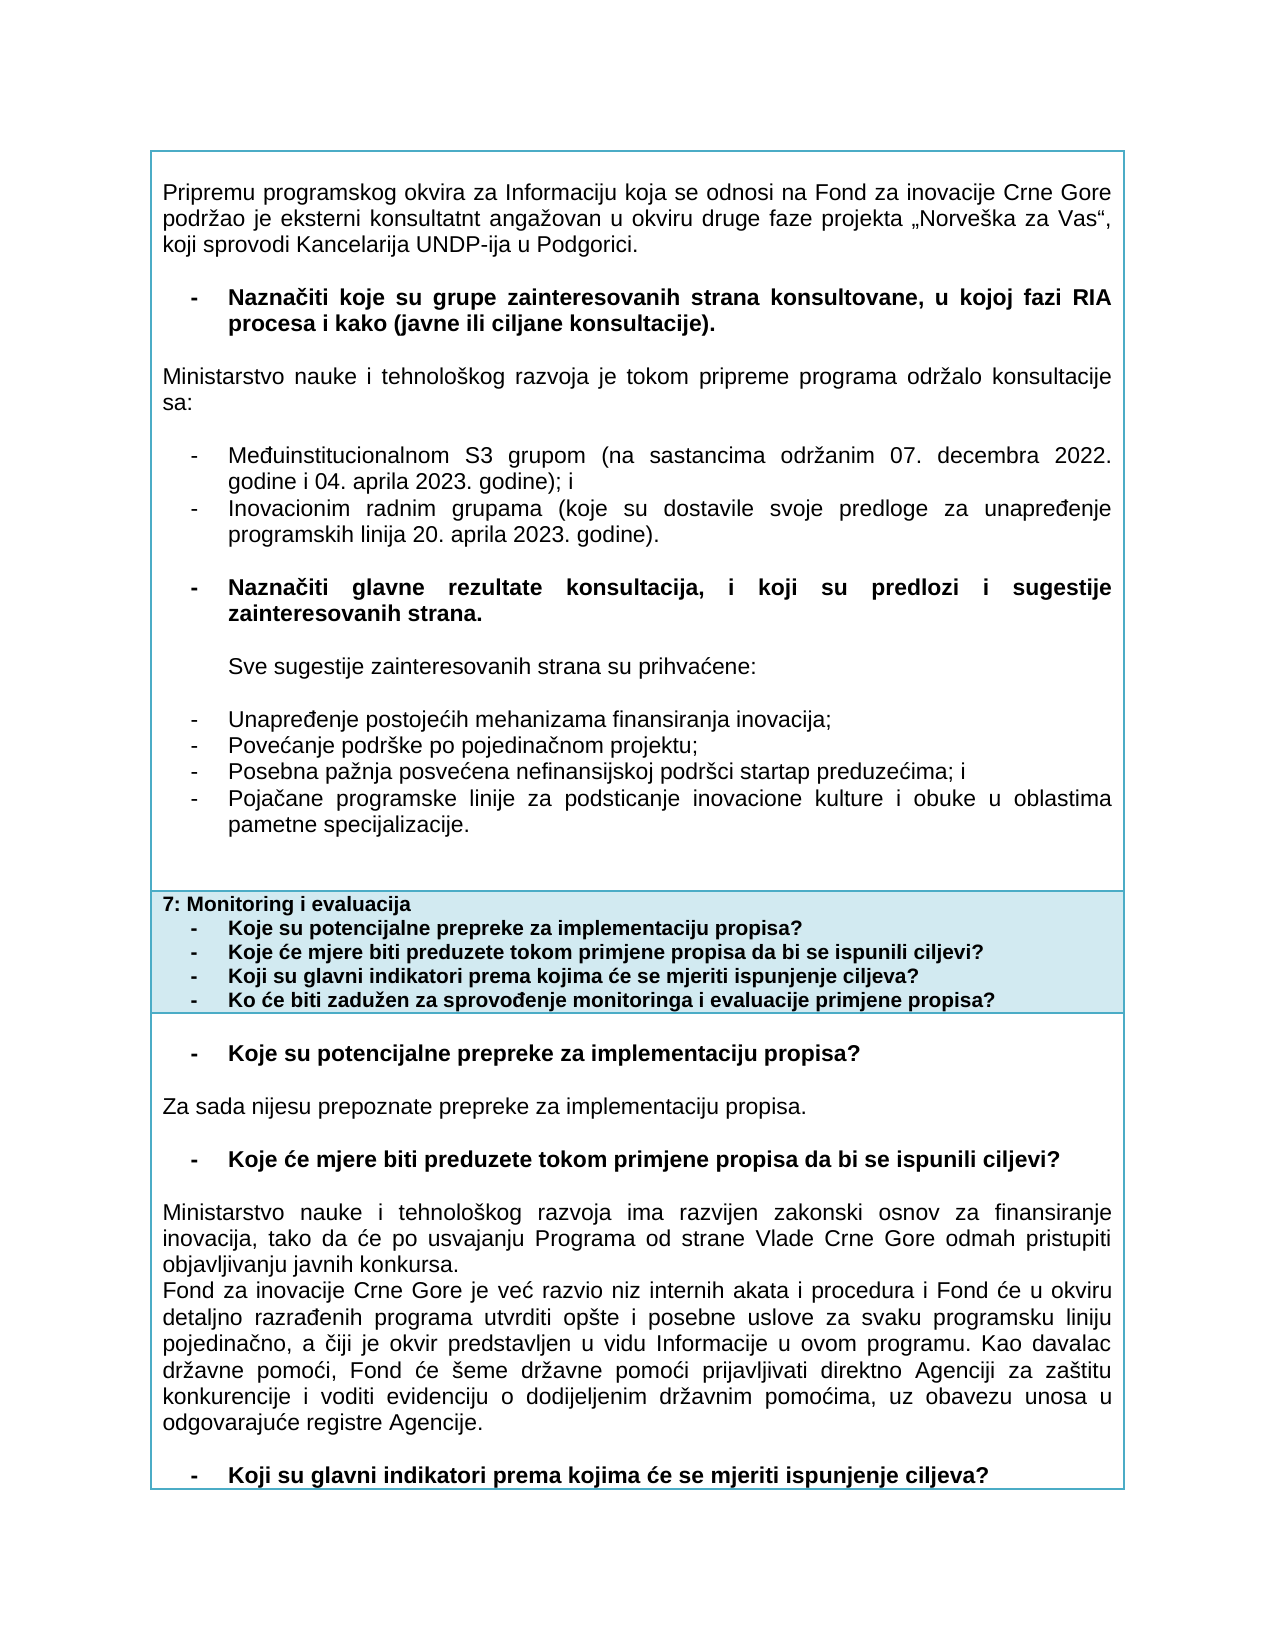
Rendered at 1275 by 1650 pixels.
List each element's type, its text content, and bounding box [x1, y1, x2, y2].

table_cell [152, 152, 1123, 890]
table_cell 7: Monitoring i evaluacija Koje su potencijalne prepreke za implementaciju propisa? Koje će mjere biti preduzete tokom primjene propisa da bi se ispunili ciljevi? Koji su glavni indikatori prema kojima će se mjeriti ispunjenje ciljeva? Ko će biti zadužen za sprovođenje monitoringa i evaluacije primjene propisa? [152, 892, 1123, 1012]
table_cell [152, 1014, 1123, 1488]
